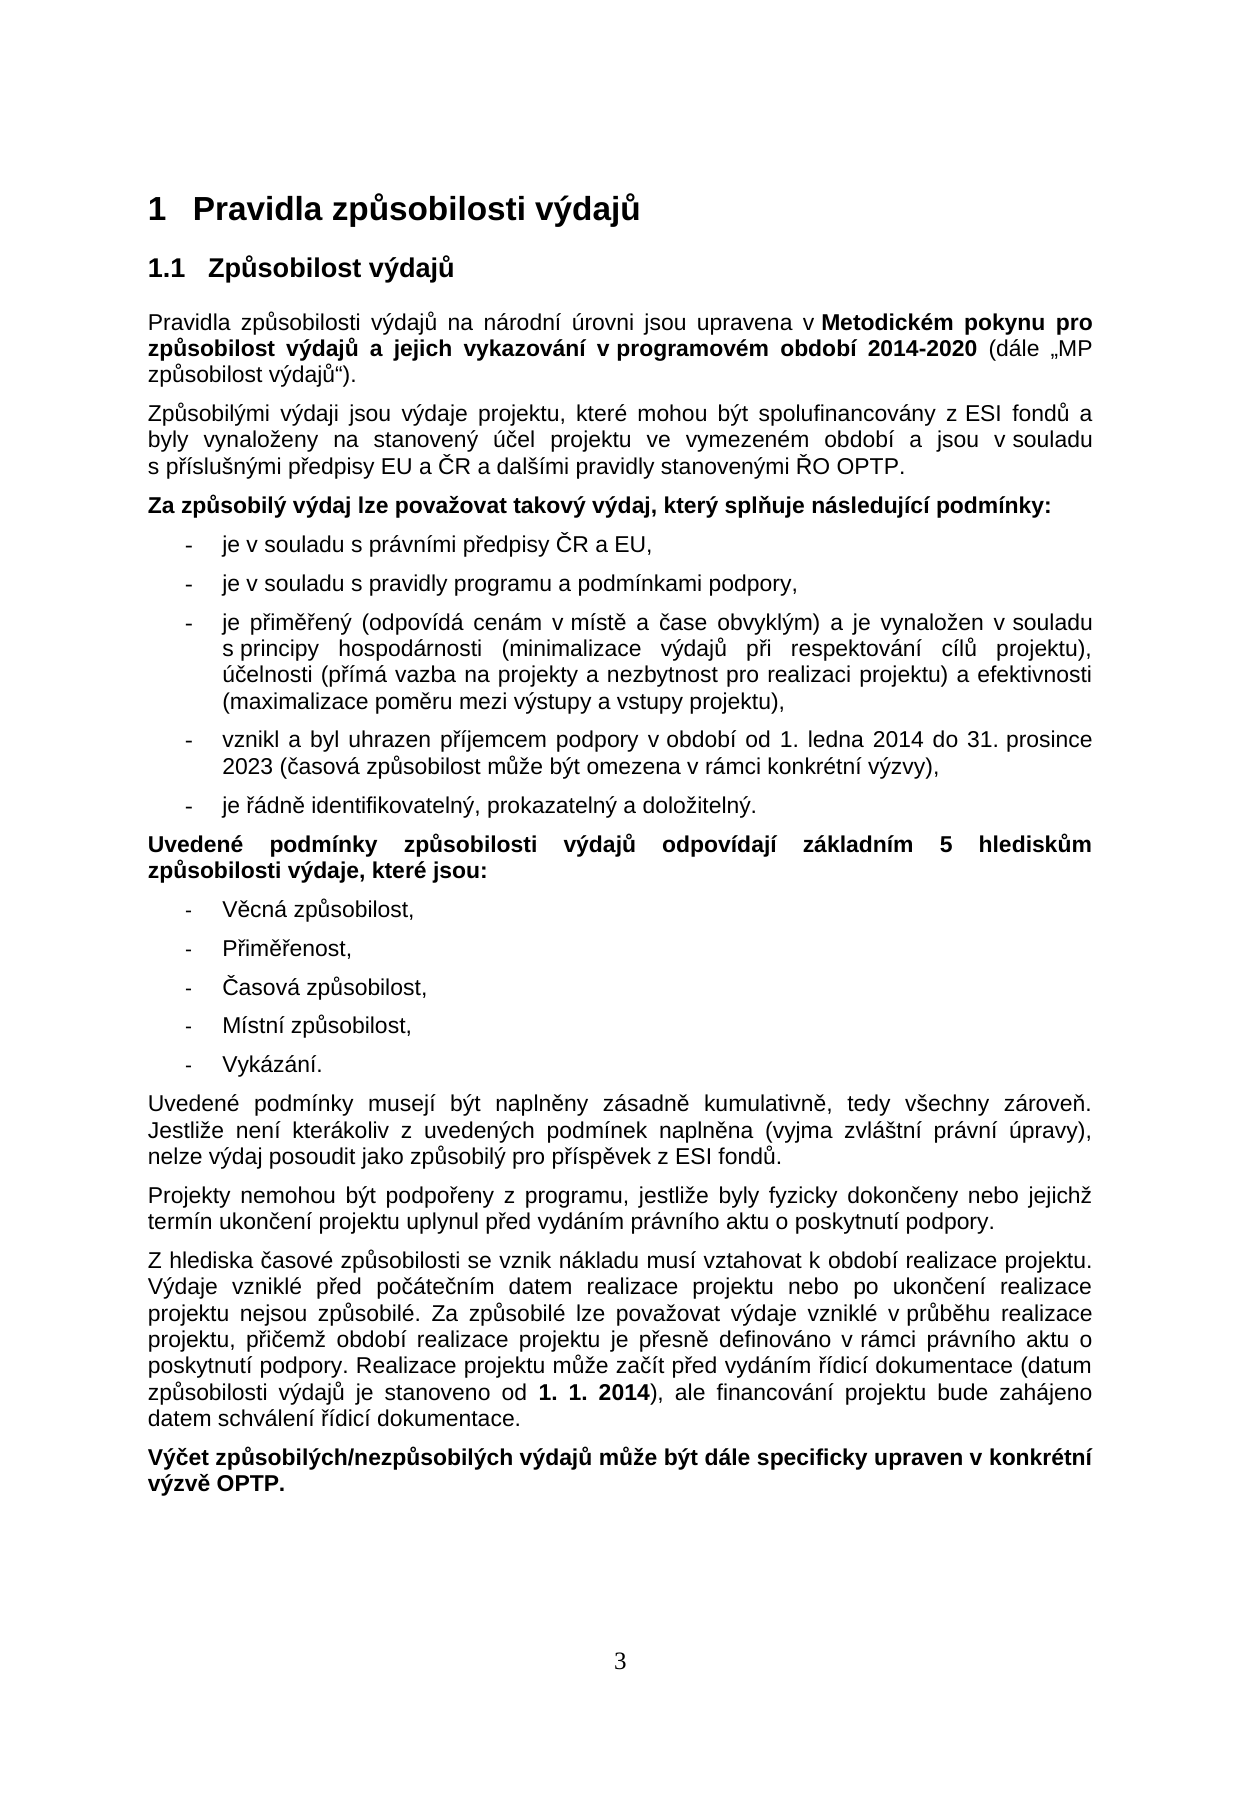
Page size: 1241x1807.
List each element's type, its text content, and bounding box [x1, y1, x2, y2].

text Uvedené podmínky způsobilosti výdajů odpovídají základním 5 hlediskům způsobilosti výdaje, které jsou: [148, 831, 1092, 883]
list Přiměřenost, [185, 935, 1092, 961]
text Za způsobilý výdaj lze považovat takový výdaj, který splňuje následující podmínky: [148, 492, 1092, 518]
text Výčet způsobilých/nezpůsobilých výdajů může být dále specificky upraven v konkrétní výzvě OPTP. [148, 1444, 1092, 1497]
list Časová způsobilost, [185, 974, 1092, 1000]
text Z hlediska časové způsobilosti se vznik nákladu musí vztahovat k období realizace projektu. Výdaje vzniklé před počátečním datem realizace projektu nebo po ukončení realizace projektu nejsou způsobilé. Za způsobilé lze považovat výdaje vzniklé v průběhu realizace projektu, přičemž období realizace projektu je přesně definováno v rámci právního aktu o poskytnutí podpory. Realizace projektu může začít před vydáním řídicí dokumentace (datum způsobilosti výdajů je stanoveno od 1. 1. 2014), ale financování projektu bude zahájeno datem schválení řídicí dokumentace. [148, 1247, 1092, 1431]
list je přiměřený (odpovídá cenám v místě a čase obvyklým) a je vynaložen v souladu s principy hospodárnosti (minimalizace výdajů při respektování cílů projektu), účelnosti (přímá vazba na projekty a nezbytnost pro realizaci projektu) a efektivnosti (maximalizace poměru mezi výstupy a vstupy projektu), [185, 608, 1092, 714]
list je řádně identifikovatelný, prokazatelný a doložitelný. [185, 792, 1092, 818]
list Místní způsobilost, [185, 1012, 1092, 1039]
list Vykázání. [185, 1051, 1092, 1078]
list je v souladu s právními předpisy ČR a EU, [185, 531, 1092, 557]
text Pravidla způsobilosti výdajů na národní úrovni jsou upravena v Metodickém pokynu pro způsobilost výdajů a jejich vykazování v programovém období 2014-2020 (dále „MP způsobilost výdajů“). [148, 308, 1092, 388]
text Způsobilými výdaji jsou výdaje projektu, které mohou být spolufinancovány z ESI fondů a byly vynaloženy na stanovený účel projektu ve vymezeném období a jsou v souladu s příslušnými předpisy EU a ČR a dalšími pravidly stanovenými ŘO OPTP. [148, 400, 1092, 479]
text Uvedené podmínky musejí být naplněny zásadně kumulativně, tedy všechny zároveň. Jestliže není kterákoliv z uvedených podmínek naplněna (vyjma zvláštní právní úpravy), nelze výdaj posoudit jako způsobilý pro příspěvek z ESI fondů. [148, 1090, 1092, 1169]
text Projekty nemohou být podpořeny z programu, jestliže byly fyzicky dokončeny nebo jejichž termín ukončení projektu uplynul před vydáním právního aktu o poskytnutí podpory. [148, 1182, 1092, 1234]
list Věcná způsobilost, [185, 896, 1092, 922]
subtitle Způsobilost výdajů [148, 252, 1092, 283]
list je v souladu s pravidly programu a podmínkami podpory, [185, 569, 1092, 596]
list vznikl a byl uhrazen příjemcem podpory v období od 1. ledna 2014 do 31. prosince 2023 (časová způsobilost může být omezena v rámci konkrétní výzvy), [185, 726, 1092, 779]
subtitle Pravidla způsobilosti výdajů [148, 189, 1092, 227]
